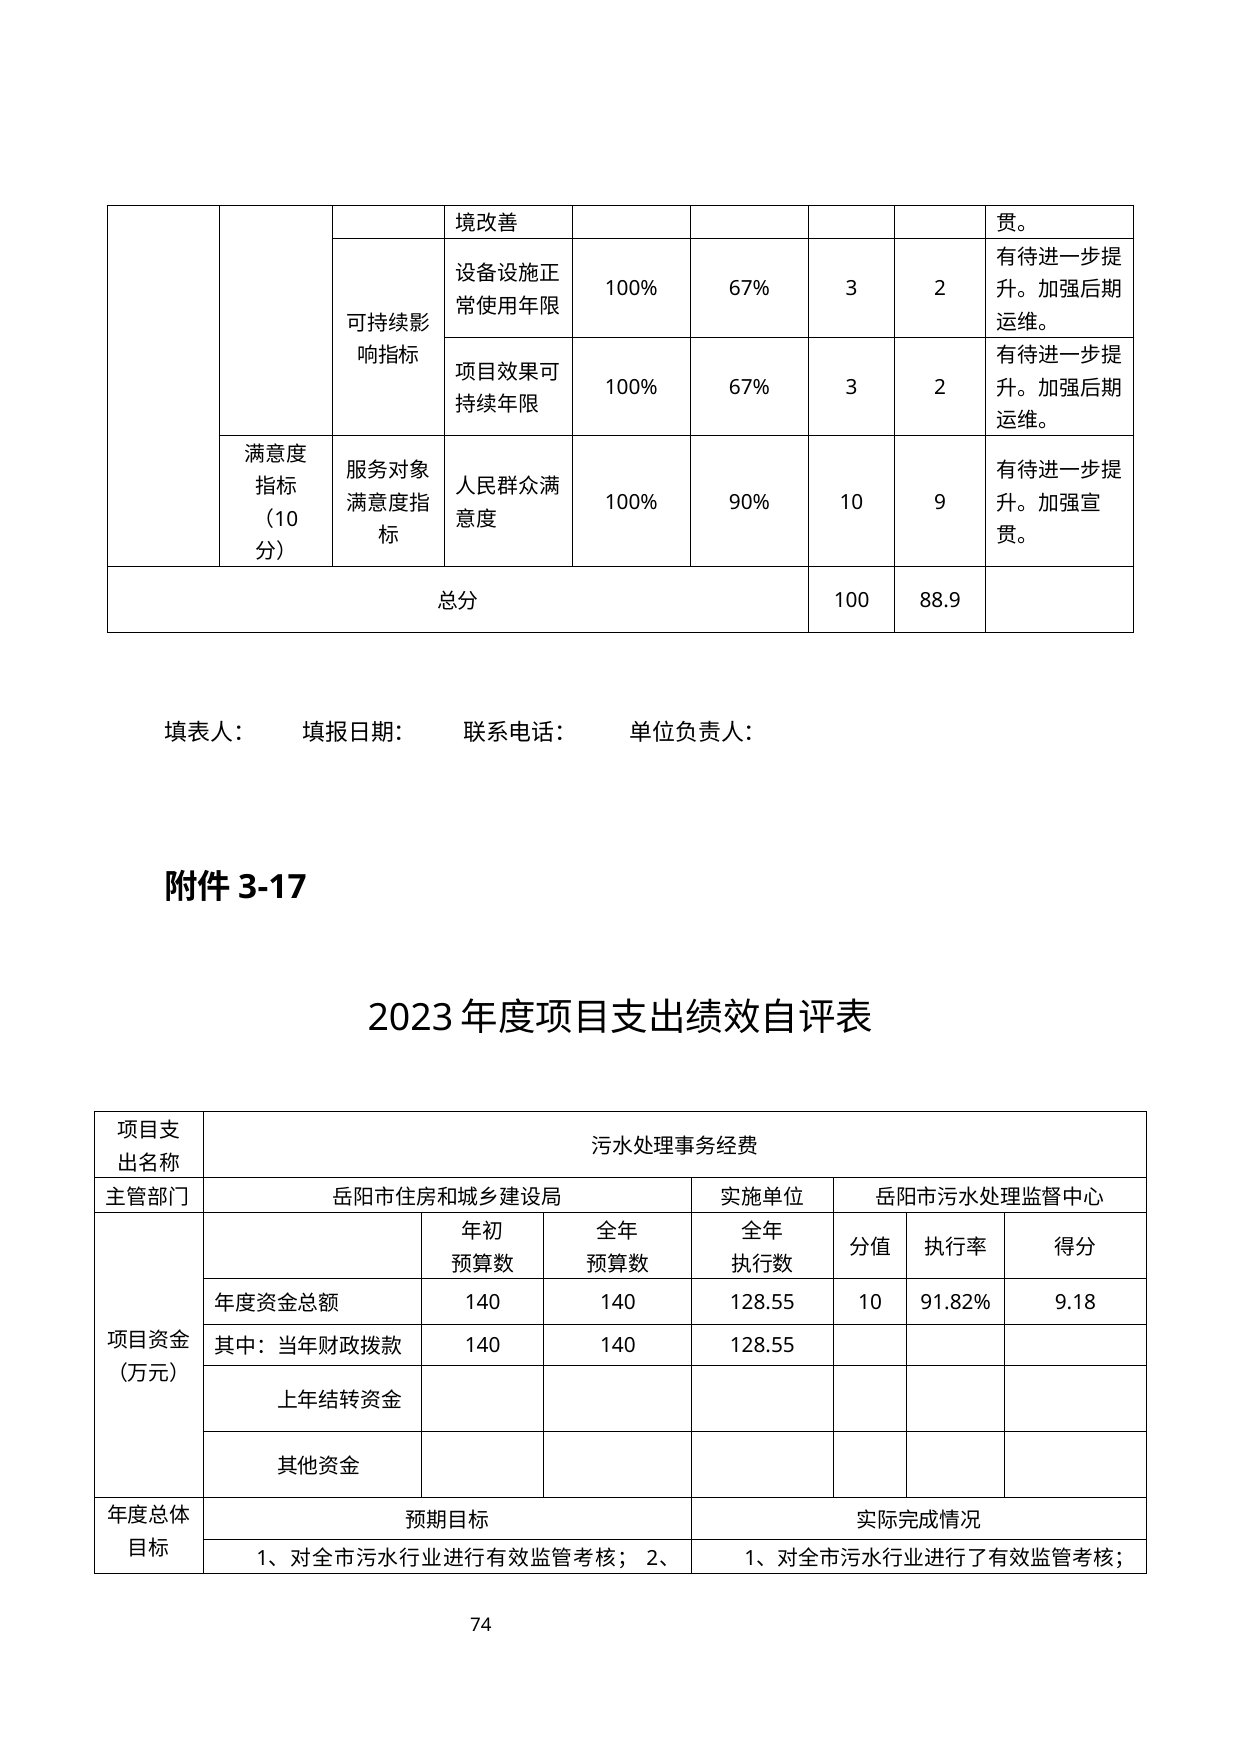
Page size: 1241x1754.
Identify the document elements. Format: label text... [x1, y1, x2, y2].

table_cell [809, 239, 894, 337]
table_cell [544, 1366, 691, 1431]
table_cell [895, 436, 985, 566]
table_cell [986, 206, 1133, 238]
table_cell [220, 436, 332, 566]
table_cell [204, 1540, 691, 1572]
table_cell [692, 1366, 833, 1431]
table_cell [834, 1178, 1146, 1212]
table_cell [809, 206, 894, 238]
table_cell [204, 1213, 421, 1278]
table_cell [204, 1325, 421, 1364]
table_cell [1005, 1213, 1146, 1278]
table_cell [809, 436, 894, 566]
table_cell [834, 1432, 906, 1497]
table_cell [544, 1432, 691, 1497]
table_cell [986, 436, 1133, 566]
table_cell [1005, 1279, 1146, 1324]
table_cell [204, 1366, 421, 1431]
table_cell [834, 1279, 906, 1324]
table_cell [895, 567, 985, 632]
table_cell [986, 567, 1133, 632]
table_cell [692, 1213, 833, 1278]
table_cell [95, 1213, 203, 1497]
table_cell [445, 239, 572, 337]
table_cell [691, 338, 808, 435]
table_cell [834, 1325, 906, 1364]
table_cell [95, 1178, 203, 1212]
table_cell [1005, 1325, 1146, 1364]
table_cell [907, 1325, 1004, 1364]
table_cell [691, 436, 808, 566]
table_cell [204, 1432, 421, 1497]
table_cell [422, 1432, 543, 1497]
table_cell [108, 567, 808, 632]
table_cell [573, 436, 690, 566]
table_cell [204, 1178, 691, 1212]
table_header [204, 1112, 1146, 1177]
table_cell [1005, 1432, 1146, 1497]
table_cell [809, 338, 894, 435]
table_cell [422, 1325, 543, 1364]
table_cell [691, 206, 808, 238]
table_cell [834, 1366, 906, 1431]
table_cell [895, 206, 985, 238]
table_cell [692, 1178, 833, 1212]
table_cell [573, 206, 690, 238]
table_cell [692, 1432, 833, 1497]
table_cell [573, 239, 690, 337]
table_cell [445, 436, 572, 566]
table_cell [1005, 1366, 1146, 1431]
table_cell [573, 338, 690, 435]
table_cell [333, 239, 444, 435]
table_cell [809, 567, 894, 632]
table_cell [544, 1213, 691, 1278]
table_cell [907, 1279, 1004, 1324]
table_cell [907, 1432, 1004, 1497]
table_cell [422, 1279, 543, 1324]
text 附件3-17 [164, 851, 1076, 916]
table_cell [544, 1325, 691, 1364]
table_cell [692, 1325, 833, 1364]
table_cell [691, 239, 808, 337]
text 填表人： 填报日期： 联系电话： 单位负责人： [164, 698, 1076, 763]
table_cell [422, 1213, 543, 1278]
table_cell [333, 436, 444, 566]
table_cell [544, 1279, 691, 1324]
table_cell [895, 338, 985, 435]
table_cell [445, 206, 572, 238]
text 2023年度项目支出绩效自评表 [164, 981, 1076, 1046]
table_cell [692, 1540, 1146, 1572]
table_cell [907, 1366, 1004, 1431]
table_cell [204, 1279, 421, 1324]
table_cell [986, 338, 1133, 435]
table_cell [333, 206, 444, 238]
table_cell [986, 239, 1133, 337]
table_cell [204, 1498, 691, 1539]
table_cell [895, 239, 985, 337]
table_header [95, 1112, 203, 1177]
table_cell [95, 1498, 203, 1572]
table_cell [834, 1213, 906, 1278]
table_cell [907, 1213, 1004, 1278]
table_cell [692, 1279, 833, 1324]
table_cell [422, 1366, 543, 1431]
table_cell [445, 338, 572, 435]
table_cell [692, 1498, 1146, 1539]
